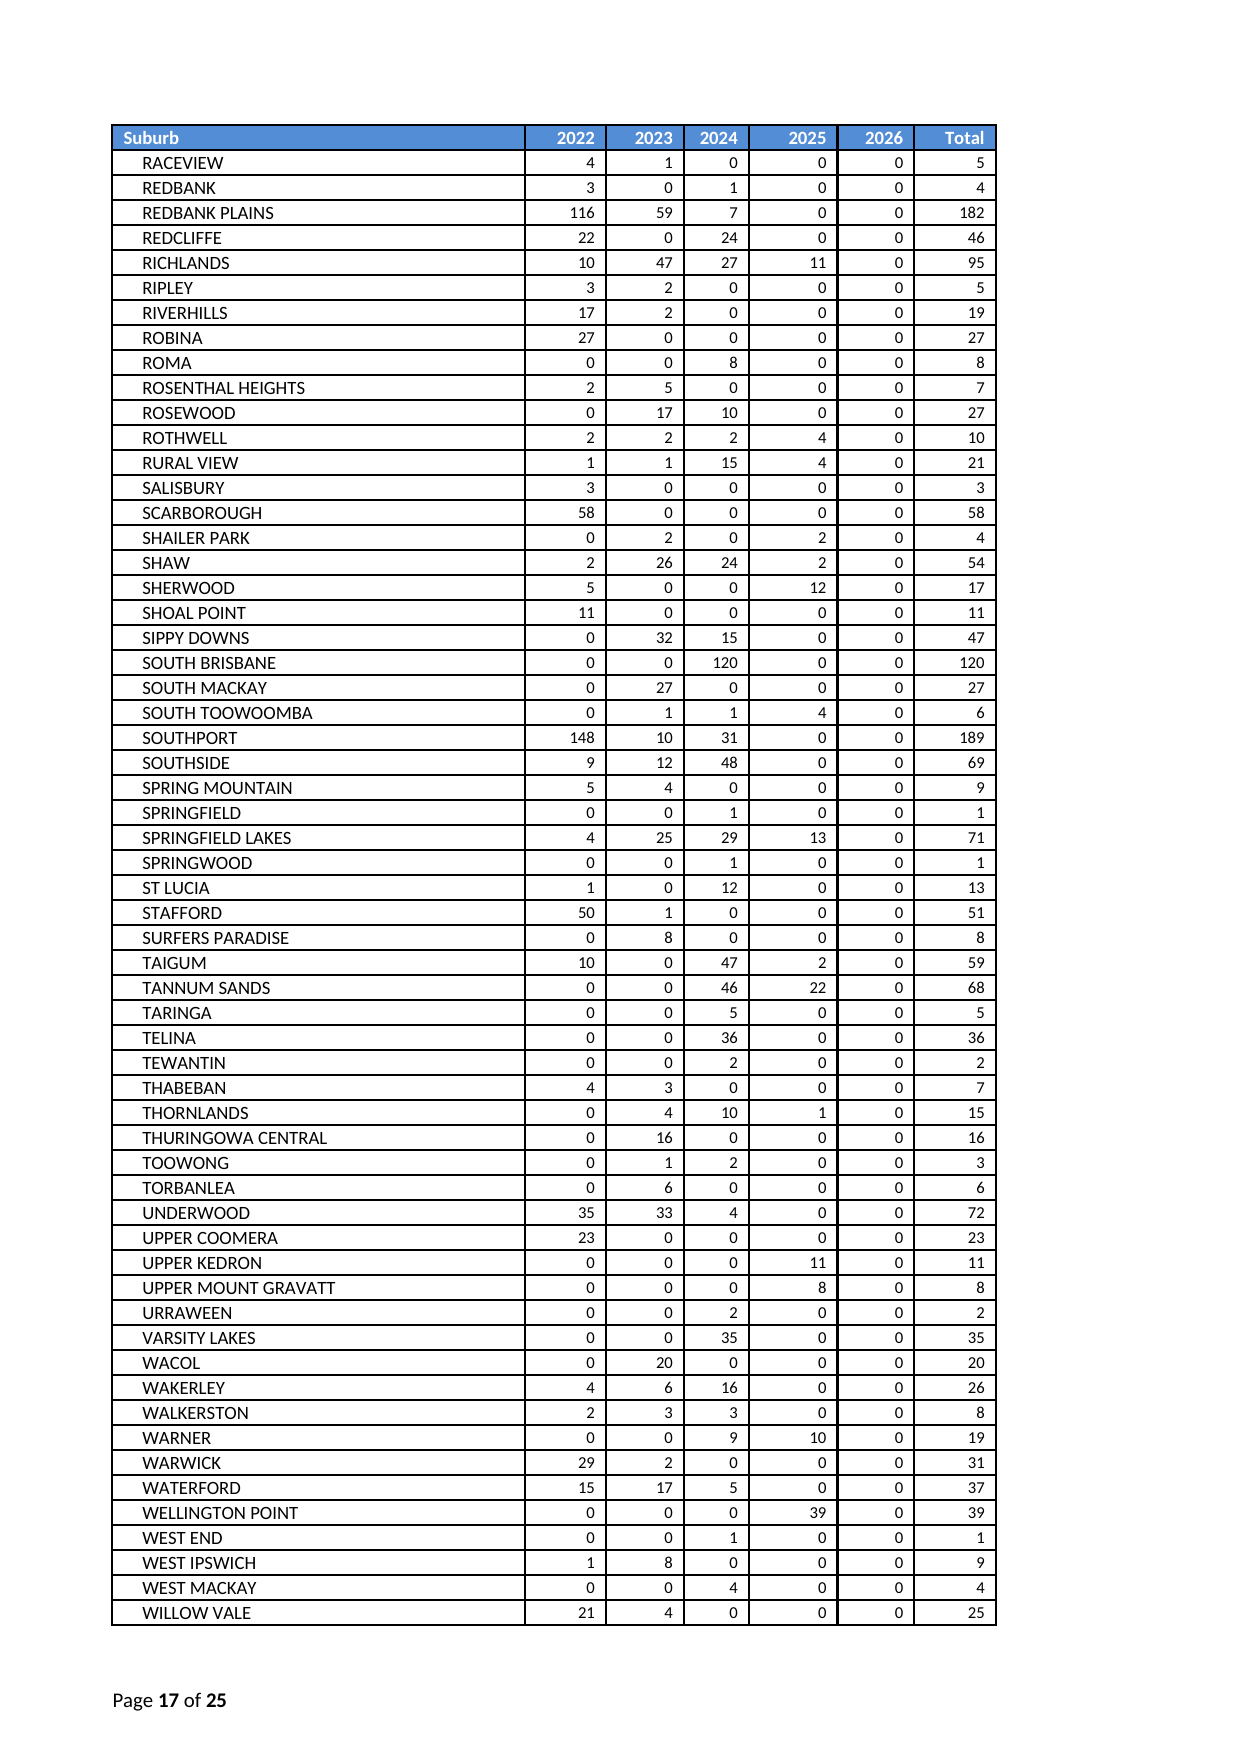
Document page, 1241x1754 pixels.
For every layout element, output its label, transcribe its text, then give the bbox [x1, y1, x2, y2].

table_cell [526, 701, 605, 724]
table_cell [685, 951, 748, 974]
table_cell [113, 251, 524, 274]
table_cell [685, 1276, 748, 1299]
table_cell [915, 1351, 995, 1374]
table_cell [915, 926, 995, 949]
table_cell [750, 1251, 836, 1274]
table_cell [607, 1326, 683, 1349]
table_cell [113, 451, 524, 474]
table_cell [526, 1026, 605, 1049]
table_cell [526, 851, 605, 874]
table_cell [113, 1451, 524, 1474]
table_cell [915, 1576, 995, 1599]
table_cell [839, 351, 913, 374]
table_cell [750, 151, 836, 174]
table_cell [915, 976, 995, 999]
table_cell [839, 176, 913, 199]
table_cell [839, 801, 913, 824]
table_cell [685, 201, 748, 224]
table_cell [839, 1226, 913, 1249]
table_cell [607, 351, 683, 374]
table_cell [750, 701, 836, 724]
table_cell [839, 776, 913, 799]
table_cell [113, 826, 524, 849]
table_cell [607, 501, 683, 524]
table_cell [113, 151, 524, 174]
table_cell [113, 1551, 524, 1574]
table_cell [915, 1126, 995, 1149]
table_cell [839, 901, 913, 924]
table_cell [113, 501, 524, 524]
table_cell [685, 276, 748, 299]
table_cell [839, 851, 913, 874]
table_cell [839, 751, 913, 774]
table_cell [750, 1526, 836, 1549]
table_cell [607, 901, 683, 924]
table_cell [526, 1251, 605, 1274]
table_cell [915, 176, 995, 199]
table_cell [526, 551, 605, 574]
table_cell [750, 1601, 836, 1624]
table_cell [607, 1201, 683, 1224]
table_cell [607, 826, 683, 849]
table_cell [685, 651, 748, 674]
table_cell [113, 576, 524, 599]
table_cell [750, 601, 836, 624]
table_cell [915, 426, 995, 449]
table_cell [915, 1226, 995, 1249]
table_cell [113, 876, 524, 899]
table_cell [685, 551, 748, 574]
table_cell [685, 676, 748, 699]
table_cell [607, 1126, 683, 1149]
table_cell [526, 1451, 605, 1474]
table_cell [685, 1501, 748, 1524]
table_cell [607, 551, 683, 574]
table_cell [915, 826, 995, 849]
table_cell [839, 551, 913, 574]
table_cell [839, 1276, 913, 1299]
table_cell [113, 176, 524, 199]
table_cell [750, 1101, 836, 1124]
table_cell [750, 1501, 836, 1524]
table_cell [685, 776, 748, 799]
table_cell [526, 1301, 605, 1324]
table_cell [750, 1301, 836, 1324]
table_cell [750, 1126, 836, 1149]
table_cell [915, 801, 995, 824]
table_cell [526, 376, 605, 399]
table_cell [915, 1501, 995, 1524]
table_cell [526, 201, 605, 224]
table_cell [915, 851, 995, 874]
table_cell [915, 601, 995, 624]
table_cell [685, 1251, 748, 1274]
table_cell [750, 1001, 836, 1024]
table_header 2022 [526, 126, 605, 149]
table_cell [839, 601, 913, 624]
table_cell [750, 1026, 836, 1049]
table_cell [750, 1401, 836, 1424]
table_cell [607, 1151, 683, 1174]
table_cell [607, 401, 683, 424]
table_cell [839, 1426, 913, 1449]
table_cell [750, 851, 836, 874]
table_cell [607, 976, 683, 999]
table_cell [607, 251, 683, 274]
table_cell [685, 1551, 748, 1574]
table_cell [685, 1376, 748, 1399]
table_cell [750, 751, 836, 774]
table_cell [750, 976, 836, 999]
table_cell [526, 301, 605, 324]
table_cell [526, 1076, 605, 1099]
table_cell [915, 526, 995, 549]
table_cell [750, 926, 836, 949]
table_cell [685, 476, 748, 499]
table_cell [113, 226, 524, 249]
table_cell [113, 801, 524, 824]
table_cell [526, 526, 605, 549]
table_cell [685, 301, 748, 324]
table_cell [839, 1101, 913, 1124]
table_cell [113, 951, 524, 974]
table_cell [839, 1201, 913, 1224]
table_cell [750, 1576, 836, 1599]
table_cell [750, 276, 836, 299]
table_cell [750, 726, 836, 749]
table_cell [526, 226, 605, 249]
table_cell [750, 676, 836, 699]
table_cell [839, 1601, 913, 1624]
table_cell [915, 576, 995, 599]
table_header 2026 [839, 126, 913, 149]
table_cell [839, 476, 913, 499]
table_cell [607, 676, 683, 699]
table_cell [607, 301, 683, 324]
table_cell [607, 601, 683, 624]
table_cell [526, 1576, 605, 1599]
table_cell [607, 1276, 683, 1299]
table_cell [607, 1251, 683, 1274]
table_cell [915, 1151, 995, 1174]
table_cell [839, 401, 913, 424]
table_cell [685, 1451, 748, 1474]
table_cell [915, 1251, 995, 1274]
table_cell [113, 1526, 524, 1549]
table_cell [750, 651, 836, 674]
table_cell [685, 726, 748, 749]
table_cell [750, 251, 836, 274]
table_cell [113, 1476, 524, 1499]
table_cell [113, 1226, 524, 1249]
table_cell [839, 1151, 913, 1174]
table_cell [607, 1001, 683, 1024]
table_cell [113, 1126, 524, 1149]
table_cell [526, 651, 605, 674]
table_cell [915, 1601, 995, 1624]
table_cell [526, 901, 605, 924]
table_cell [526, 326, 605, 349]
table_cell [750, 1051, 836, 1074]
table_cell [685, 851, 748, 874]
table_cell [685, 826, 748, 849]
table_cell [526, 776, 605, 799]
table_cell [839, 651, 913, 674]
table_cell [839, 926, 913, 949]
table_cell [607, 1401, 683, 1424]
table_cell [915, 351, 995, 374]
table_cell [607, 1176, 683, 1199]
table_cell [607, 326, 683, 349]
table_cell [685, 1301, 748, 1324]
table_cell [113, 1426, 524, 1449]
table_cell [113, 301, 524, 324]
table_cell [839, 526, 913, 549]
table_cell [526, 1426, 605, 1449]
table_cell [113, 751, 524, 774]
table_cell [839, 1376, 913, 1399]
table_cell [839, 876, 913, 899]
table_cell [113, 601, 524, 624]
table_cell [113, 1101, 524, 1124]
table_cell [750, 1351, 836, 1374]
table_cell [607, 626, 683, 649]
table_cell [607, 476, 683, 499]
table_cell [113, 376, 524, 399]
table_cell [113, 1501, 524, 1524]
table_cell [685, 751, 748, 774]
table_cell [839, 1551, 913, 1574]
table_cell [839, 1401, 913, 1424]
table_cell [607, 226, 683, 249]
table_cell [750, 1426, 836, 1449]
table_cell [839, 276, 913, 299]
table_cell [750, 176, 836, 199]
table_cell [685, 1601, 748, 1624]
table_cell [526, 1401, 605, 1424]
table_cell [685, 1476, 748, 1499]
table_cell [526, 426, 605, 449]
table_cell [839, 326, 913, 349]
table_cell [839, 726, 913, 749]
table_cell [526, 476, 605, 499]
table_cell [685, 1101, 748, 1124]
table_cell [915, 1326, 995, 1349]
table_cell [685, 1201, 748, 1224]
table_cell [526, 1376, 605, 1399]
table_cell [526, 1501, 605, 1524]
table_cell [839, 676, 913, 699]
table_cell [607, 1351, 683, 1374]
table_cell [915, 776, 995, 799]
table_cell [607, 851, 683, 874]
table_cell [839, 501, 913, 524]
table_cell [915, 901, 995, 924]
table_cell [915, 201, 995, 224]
table_header 2023 [607, 126, 683, 149]
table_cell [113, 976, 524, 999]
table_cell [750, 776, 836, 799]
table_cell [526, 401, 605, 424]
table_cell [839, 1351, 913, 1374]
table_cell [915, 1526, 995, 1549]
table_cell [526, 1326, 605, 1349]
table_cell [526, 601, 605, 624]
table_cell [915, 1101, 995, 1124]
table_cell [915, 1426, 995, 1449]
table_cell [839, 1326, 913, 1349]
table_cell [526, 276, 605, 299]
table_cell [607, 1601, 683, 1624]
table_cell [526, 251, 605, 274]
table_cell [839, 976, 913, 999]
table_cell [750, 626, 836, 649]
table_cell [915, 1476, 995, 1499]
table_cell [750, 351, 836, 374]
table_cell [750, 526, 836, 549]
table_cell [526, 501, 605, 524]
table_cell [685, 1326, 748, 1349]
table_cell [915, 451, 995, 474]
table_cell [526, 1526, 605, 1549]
table_header Suburb [113, 126, 524, 149]
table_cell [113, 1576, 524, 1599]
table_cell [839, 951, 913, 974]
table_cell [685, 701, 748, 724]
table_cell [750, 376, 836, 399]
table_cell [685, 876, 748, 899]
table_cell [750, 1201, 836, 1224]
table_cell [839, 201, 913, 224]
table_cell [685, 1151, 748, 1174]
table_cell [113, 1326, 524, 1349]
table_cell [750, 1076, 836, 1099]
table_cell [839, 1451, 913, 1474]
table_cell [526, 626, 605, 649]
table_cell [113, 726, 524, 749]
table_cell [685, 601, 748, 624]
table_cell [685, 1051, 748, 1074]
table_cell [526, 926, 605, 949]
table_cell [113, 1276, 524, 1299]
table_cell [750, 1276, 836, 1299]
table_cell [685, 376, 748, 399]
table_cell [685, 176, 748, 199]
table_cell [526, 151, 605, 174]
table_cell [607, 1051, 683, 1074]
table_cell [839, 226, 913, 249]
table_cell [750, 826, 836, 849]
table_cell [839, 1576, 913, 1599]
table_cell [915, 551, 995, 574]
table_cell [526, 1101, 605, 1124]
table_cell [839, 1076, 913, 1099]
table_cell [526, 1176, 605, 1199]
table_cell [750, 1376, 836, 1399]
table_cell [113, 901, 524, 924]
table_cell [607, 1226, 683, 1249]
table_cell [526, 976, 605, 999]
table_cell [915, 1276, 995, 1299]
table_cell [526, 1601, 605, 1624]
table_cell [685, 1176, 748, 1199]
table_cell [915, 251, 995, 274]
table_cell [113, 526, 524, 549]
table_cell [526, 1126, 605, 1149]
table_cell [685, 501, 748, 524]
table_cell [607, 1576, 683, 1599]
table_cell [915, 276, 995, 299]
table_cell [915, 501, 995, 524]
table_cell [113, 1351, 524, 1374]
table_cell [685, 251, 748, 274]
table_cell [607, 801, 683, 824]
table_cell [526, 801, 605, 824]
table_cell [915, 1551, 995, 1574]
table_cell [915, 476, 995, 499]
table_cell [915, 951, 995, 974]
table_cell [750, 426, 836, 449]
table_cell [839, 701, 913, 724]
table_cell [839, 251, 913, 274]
table_header 2025 [750, 126, 836, 149]
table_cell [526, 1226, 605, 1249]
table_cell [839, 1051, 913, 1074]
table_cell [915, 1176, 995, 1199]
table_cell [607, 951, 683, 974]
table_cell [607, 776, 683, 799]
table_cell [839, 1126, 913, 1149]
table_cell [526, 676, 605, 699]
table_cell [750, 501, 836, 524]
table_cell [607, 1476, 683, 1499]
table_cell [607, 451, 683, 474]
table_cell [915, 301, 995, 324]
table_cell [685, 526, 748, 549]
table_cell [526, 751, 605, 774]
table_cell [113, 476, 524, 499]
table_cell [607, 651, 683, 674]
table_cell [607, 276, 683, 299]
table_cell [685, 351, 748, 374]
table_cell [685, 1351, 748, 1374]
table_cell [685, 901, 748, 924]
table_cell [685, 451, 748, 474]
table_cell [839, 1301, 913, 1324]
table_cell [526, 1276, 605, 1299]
table_header 2024 [685, 126, 748, 149]
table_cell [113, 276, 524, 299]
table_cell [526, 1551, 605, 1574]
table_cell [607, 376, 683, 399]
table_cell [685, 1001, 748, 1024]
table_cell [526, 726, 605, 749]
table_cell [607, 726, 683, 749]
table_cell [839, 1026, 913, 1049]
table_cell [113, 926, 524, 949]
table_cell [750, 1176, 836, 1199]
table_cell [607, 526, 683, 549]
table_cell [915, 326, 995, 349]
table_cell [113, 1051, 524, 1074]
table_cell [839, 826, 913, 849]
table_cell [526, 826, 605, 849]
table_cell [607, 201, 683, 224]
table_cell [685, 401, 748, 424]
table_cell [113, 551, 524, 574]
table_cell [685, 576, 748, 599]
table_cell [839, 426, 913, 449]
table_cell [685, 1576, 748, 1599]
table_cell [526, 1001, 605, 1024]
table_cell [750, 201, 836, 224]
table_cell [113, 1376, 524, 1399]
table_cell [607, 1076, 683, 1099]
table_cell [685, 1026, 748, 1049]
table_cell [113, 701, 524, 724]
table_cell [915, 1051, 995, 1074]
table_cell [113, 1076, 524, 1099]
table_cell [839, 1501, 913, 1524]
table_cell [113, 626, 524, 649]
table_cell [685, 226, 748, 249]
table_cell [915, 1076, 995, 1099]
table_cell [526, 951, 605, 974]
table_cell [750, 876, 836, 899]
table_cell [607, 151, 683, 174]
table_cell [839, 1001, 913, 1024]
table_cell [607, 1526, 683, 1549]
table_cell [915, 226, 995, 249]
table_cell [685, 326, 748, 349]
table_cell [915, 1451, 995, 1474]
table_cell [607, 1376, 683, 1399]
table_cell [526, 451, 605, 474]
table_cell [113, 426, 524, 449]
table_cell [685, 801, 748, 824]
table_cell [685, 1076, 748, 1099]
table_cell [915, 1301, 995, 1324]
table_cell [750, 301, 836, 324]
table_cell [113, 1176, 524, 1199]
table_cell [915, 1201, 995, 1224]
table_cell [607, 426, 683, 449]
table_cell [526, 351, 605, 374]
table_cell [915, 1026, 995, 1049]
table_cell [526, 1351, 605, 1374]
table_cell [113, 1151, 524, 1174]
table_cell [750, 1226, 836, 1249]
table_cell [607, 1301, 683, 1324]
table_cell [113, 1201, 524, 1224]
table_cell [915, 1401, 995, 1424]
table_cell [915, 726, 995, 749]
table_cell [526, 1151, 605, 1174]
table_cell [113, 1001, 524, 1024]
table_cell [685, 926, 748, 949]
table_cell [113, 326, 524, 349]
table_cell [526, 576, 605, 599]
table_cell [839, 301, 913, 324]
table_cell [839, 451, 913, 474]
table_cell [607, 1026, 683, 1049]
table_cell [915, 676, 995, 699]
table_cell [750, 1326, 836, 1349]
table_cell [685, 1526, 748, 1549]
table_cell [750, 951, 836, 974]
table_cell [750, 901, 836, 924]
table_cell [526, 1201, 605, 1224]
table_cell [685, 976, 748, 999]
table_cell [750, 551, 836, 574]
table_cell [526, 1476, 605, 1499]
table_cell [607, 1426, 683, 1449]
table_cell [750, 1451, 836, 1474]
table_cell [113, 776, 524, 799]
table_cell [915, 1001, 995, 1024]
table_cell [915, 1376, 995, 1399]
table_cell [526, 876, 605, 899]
table_header Total [915, 126, 995, 149]
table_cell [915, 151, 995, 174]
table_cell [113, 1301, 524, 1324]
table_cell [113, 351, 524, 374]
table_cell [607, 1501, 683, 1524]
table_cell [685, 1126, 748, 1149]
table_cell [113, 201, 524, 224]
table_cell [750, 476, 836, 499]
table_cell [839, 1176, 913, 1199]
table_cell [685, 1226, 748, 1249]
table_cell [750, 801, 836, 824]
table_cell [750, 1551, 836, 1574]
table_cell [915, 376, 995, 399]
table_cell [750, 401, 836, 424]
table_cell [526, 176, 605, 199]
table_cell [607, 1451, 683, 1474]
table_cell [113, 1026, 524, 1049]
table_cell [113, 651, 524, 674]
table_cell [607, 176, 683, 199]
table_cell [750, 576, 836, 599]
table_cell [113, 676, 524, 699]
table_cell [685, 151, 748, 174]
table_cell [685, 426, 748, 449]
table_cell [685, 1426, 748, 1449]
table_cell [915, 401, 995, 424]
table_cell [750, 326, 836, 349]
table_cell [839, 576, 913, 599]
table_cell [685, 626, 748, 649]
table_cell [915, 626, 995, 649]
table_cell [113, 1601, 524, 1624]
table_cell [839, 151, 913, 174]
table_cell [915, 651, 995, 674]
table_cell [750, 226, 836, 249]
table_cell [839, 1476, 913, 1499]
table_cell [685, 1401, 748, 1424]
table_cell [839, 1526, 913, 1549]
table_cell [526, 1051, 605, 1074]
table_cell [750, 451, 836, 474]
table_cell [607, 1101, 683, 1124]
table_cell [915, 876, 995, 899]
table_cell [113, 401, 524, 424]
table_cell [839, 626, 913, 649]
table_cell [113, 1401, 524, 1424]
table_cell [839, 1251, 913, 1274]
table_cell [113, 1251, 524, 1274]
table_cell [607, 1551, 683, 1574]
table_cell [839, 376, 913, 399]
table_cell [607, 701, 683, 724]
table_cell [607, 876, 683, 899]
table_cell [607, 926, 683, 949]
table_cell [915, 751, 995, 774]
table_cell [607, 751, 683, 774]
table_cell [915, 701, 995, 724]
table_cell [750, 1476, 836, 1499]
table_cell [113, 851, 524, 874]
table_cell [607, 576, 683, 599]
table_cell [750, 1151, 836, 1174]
